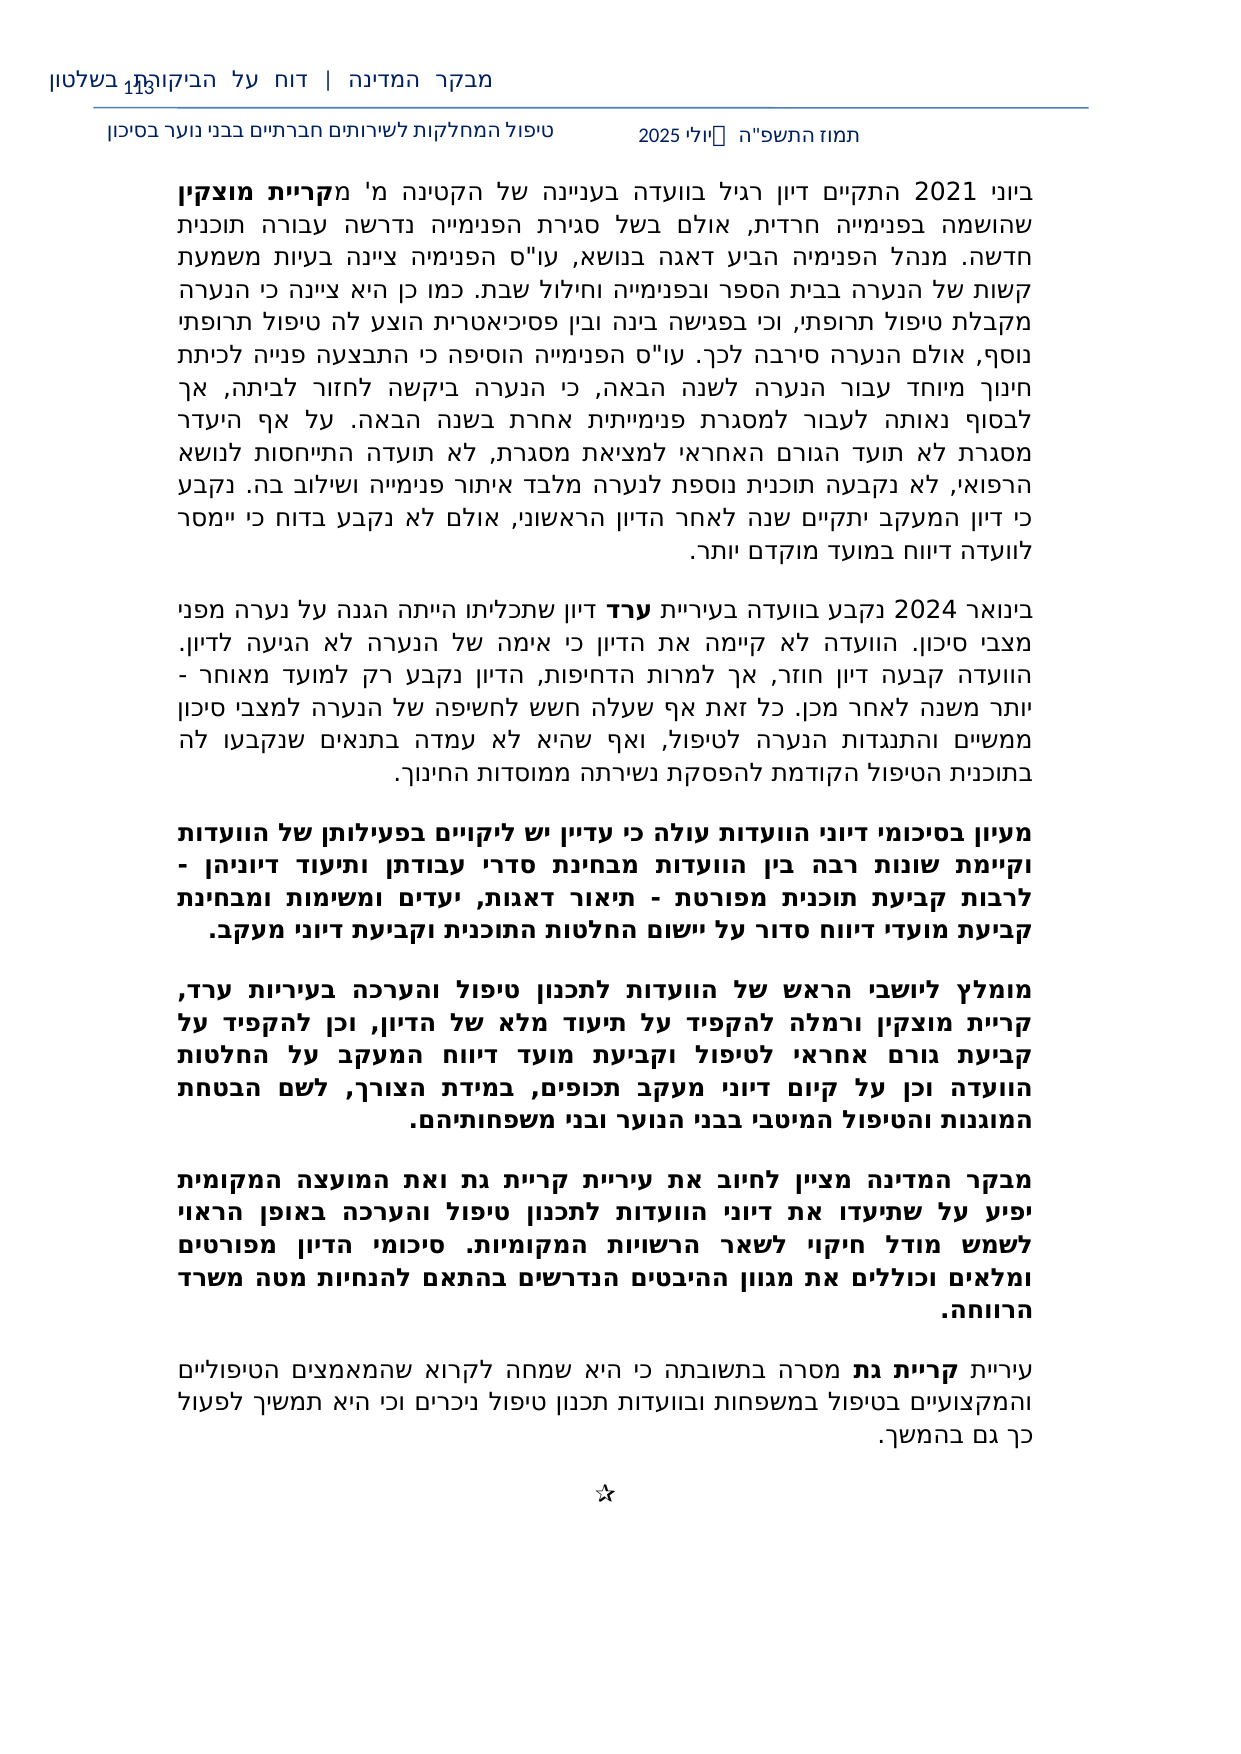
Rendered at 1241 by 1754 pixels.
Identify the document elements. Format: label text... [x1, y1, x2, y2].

text עיריית קריית גת מסרה בתשובתה כי היא שמחה לקרוא שהמאמצים הטיפוליים והמקצועיים בטיפול במשפחות ובוועדות תכנון טיפול ניכרים וכי היא תמשיך לפעול כך גם בהמשך. [177, 1355, 1033, 1449]
text ביוני 2021 התקיים דיון רגיל בוועדה בעניינה של הקטינה מ' מקריית מוצקין שהושמה בפנימייה חרדית, אולם בשל סגירת הפנימייה נדרשה עבורה תוכנית חדשה. מנהל הפנימיה הביע דאגה בנושא, עו"ס הפנימיה ציינה בעיות משמעת קשות של הנערה בבית הספר ובפנימייה וחילול שבת. כמו כן היא ציינה כי הנערה מקבלת טיפול תרופתי, וכי בפגישה בינה ובין פסיכיאטרית הוצע לה טיפול תרופתי נוסף, אולם הנערה סירבה לכך. עו"ס הפנימייה הוסיפה כי התבצעה פנייה לכיתת חינוך מיוחד עבור הנערה לשנה הבאה, כי הנערה ביקשה לחזור לביתה, אך לבסוף נאותה לעבור למסגרת פנימייתית אחרת בשנה הבאה. על אף היעדר מסגרת לא תועד הגורם האחראי למציאת מסגרת, לא תועדה התייחסות לנושא הרפואי, לא נקבעה תוכנית נוספת לנערה מלבד איתור פנימייה ושילוב בה. נקבע כי דיון המעקב יתקיים שנה לאחר הדיון הראשוני, אולם לא נקבע בדוח כי יימסר לוועדה דיווח במועד מוקדם יותר. [177, 177, 1033, 565]
text מעיון בסיכומי דיוני הוועדות עולה כי עדיין יש ליקויים בפעילותן של הוועדות וקיימת שונות רבה בין הוועדות מבחינת סדרי עבודתן ותיעוד דיוניהן - לרבות קביעת תוכנית מפורטת - תיאור דאגות, יעדים ומשימות ומבחינת קביעת מועדי דיווח סדור על יישום החלטות התוכנית וקביעת דיוני מעקב. [177, 818, 1033, 945]
text בינואר 2024 נקבע בוועדה בעיריית ערד דיון שתכליתו הייתה הגנה על נערה מפני מצבי סיכון. הוועדה לא קיימה את הדיון כי אימה של הנערה לא הגיעה לדיון. הוועדה קבעה דיון חוזר, אך למרות הדחיפות, הדיון נקבע רק למועד מאוחר - יותר משנה לאחר מכן. כל זאת אף שעלה חשש לחשיפה של הנערה למצבי סיכון ממשיים והתנגדות הנערה לטיפול, ואף שהיא לא עמדה בתנאים שנקבעו לה בתוכנית הטיפול הקודמת להפסקת נשירתה ממוסדות החינוך. [177, 595, 1033, 787]
text ✰ [177, 1479, 1033, 1509]
text מבקר המדינה מציין לחיוב את עיריית קריית גת ואת המועצה המקומית יפיע על שתיעדו את דיוני הוועדות לתכנון טיפול והערכה באופן הראוי לשמש מודל חיקוי לשאר הרשויות המקומיות. סיכומי הדיון מפורטים ומלאים וכוללים את מגוון ההיבטים הנדרשים בהתאם להנחיות מטה משרד הרווחה. [177, 1165, 1033, 1324]
text מומלץ ליושבי הראש של הוועדות לתכנון טיפול והערכה בעיריות ערד, קריית מוצקין ורמלה להקפיד על תיעוד מלא של הדיון, וכן להקפיד על קביעת גורם אחראי לטיפול וקביעת מועד דיווח המעקב על החלטות הוועדה וכן על קיום דיוני מעקב תכופים, במידת הצורך, לשם הבטחת המוגנות והטיפול המיטבי בבני הנוער ובני משפחותיהם. [177, 975, 1033, 1135]
